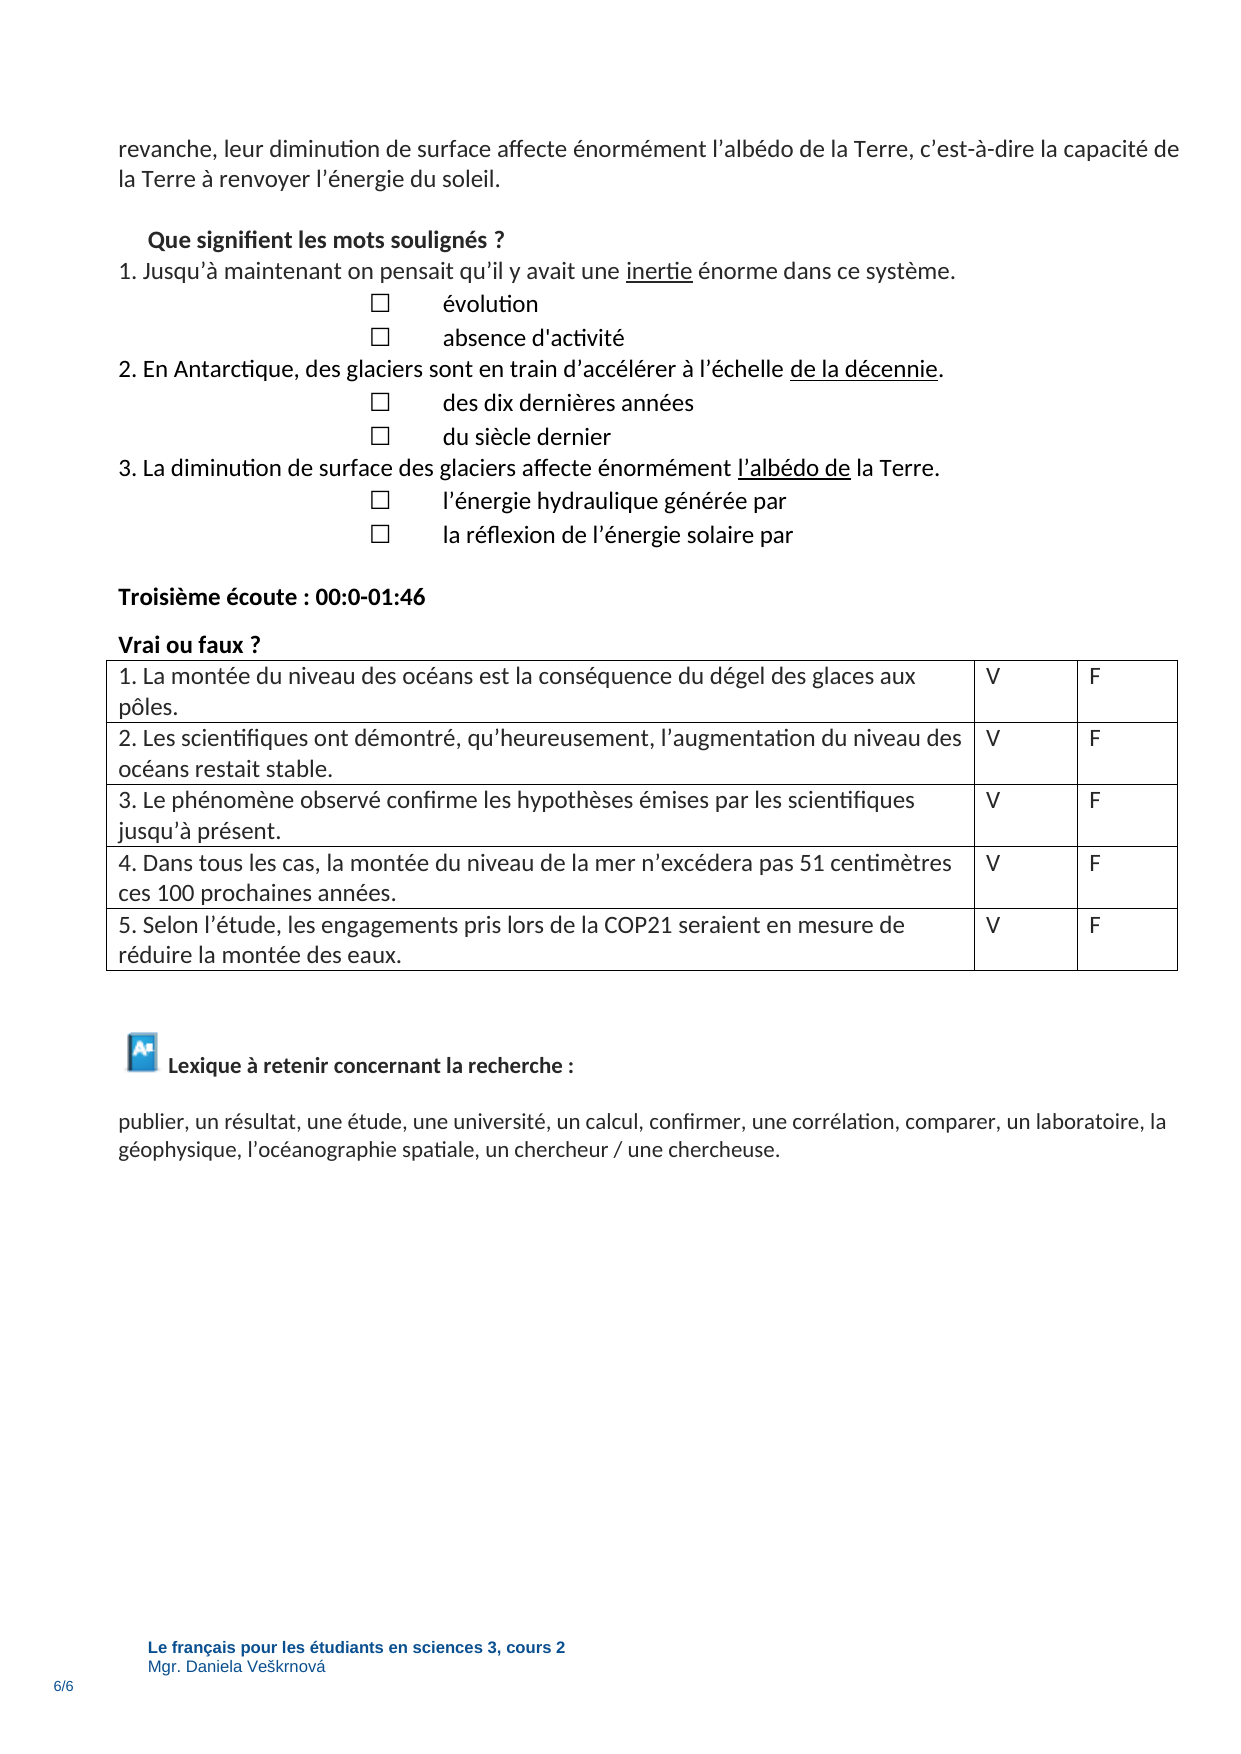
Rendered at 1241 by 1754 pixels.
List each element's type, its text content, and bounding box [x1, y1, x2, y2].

text ☐ du siècle dernier [118, 418, 1196, 452]
text ☐ absence d'activité [118, 319, 1196, 354]
text 3. La diminution de surface des glaciers affecte énormément l’albédo de la Terre. [118, 452, 1196, 483]
text Vrai ou faux ? [118, 629, 1196, 659]
text Lexique à retenir concernant la recherche : [118, 1024, 1196, 1079]
table_cell V [975, 847, 1077, 908]
table_cell 4. Dans tous les cas, la montée du niveau de la mer n’excédera pas 51 centimètres ces 100 prochaines années. [107, 847, 974, 908]
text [118, 133, 1196, 194]
text ☐ l’énergie hydraulique générée par [118, 483, 1196, 517]
text ☐ la réflexion de l’énergie solaire par [118, 517, 1196, 551]
table_cell F [1078, 723, 1177, 784]
table_header 1. La montée du niveau des océans est la conséquence du dégel des glaces aux pôles. [107, 661, 974, 722]
table_cell F [1078, 909, 1177, 970]
table_cell V [975, 723, 1077, 784]
table_header F [1078, 661, 1177, 722]
table_cell 5. Selon l’étude, les engagements pris lors de la COP21 seraient en mesure de réduire la montée des eaux. [107, 909, 974, 970]
text publier, un résultat, une étude, une université, un calcul, confirmer, une corrélation, comparer, un laboratoire, la géophysique, l’océanographie spatiale, un chercheur / une chercheuse. [118, 1107, 1196, 1163]
table_cell 2. Les scientifiques ont démontré, qu’heureusement, l’augmentation du niveau des océans restait stable. [107, 723, 974, 784]
text Que signifient les mots soulignés ? [148, 224, 1196, 255]
table_header V [975, 661, 1077, 722]
text ☐ évolution [118, 286, 1196, 319]
text ☐ des dix dernières années [118, 384, 1196, 418]
text 2. En Antarctique, des glaciers sont en train d’accélérer à l’échelle de la décennie. [118, 354, 1196, 384]
table_cell V [975, 785, 1077, 846]
text 1. Jusqu’à maintenant on pensait qu’il y avait une inertie énorme dans ce système. [118, 255, 1196, 286]
text Troisième écoute : 00:0-01:46 [118, 581, 1196, 612]
table_cell F [1078, 785, 1177, 846]
table_cell V [975, 909, 1077, 970]
picture [118, 1023, 169, 1074]
table_cell 3. Le phénomène observé confirme les hypothèses émises par les scientifiques jusqu’à présent. [107, 785, 974, 846]
table_cell F [1078, 847, 1177, 908]
